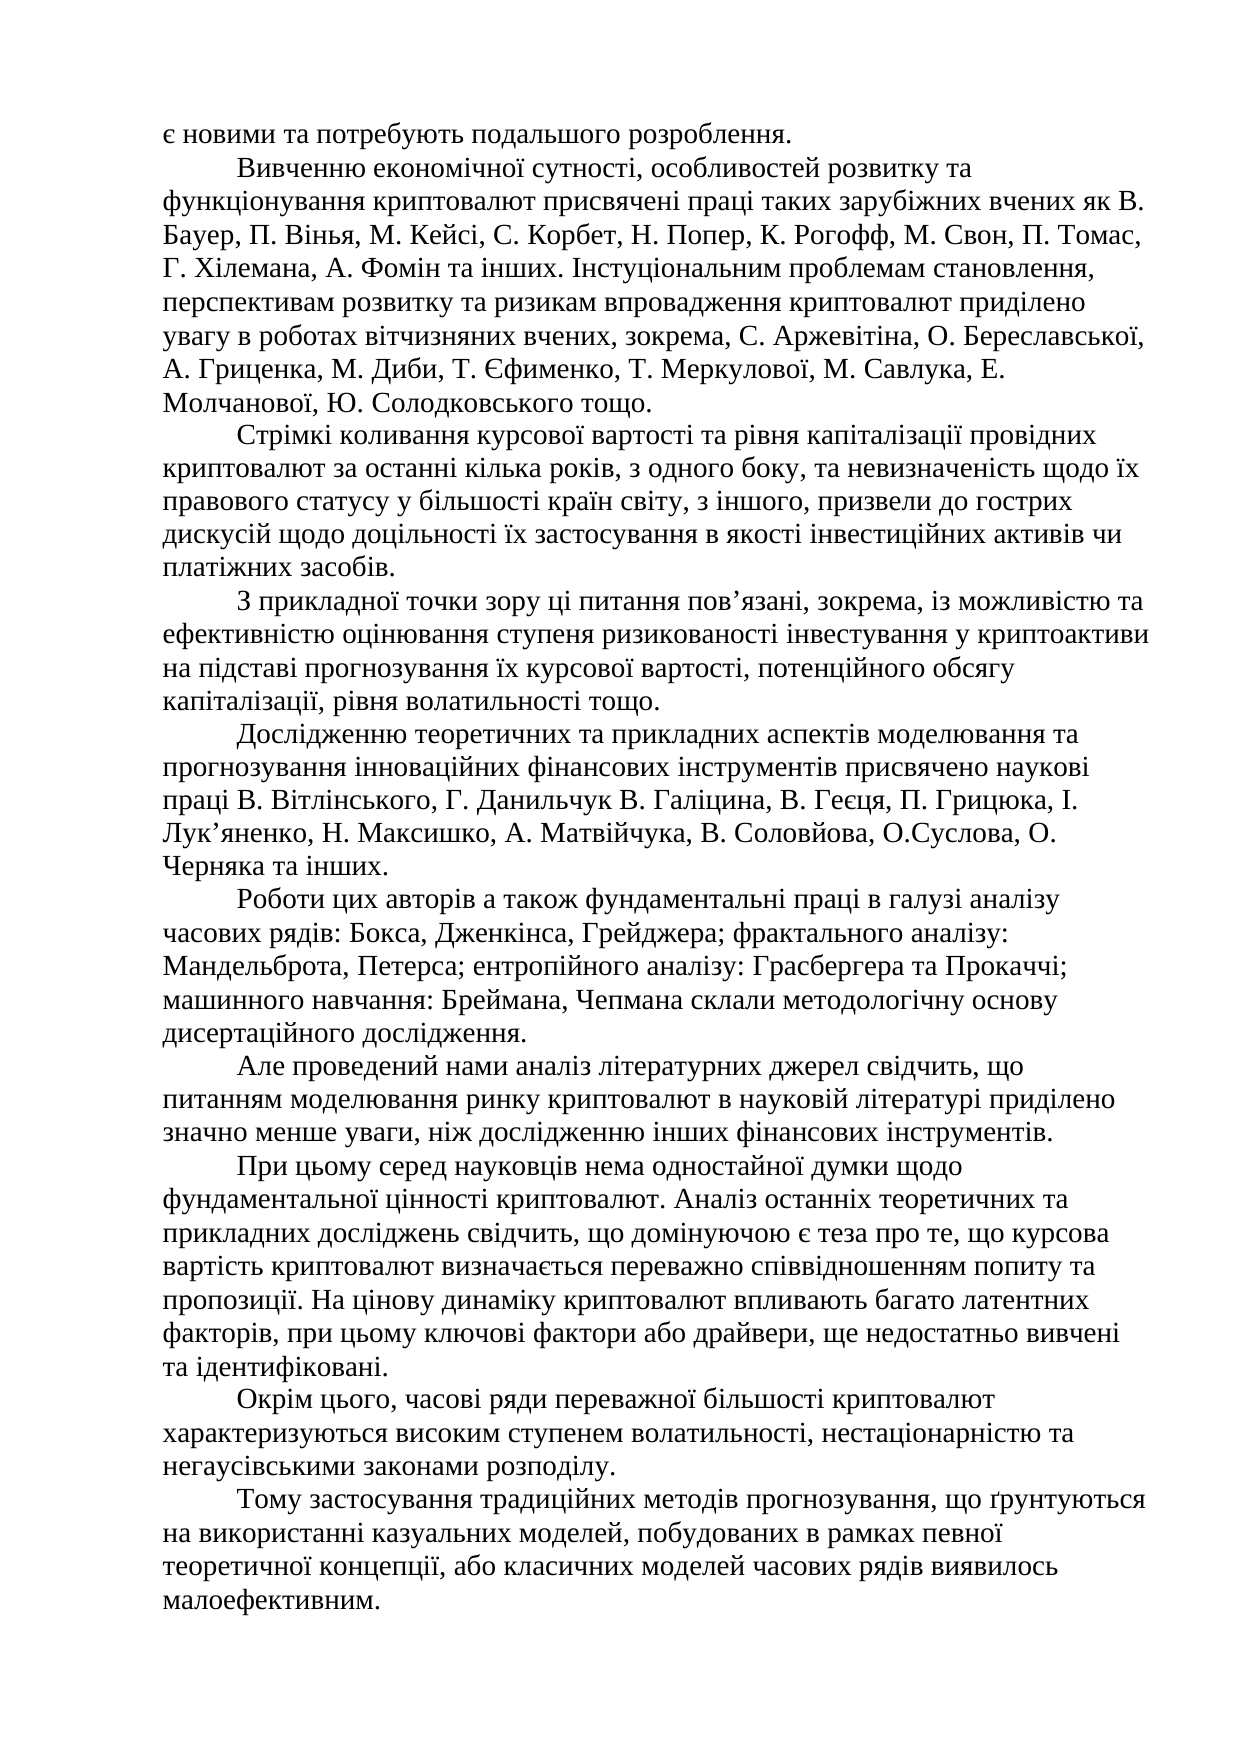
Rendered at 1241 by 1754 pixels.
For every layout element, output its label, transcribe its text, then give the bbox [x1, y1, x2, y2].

text Але проведений нами аналіз літературних джерел свідчить, що питанням моделювання ринку криптовалют в науковій літературі приділено значно менше уваги, ніж дослідженню інших фінансових інструментів. [162, 1049, 1138, 1148]
text Роботи цих авторів а також фундаментальні праці в галузі аналізу часових рядів: Бокса, Дженкінса, Грейджера; фрактального аналізу: Мандельброта, Петерса; ентропійного аналізу: Грасбергера та Прокаччі; машинного навчання: Бреймана, Чепмана склали методологічну основу дисертаційного дослідження. [162, 881, 1149, 1049]
text Дослідженню теоретичних та прикладних аспектів моделювання та прогнозування інноваційних фінансових інструментів присвячено наукові праці В. Вітлінського, Г. Данильчук В. Галіцина, В. Геєця, П. Грицюка, І. Лук’яненко, Н. Максишко, А. Матвійчука, В. Соловйова, О.Суслова, О. Черняка та інших. [162, 717, 1138, 881]
text Окрім цього, часові ряди переважної більшості криптовалют характеризуються високим ступенем волатильності, нестаціонарністю та негаусівськими законами розподілу. [162, 1383, 1194, 1481]
text є новими та потребують подальшого розроблення. [162, 117, 1194, 150]
text Стрімкі коливання курсової вартості та рівня капіталізації провідних криптовалют за останні кілька років, з одного боку, та невизначеність щодо їх правового статусу у більшості країн світу, з іншого, призвели до гострих дискусій щодо доцільності їх застосування в якості інвестиційних активів чи платіжних засобів. [162, 418, 1149, 583]
text При цьому серед науковців нема одностайної думки щодо фундаментальної цінності криптовалют. Аналіз останніх теоретичних та прикладних досліджень свідчить, що домінуючою є теза про те, що курсова вартість криптовалют визначається переважно співвідношенням попиту та пропозиції. На цінову динаміку криптовалют впливають багато латентних факторів, при цьому ключові фактори або драйвери, ще недостатньо вивчені та ідентифіковані. [162, 1148, 1138, 1383]
text Вивченню економічної сутності, особливостей розвитку та функціонування криптовалют присвячені праці таких зарубіжних вчених як В. Бауер, П. Вінья, М. Кейсі, С. Корбет, Н. Попер, К. Рогофф, М. Свон, П. Томас, Г. Хілемана, А. Фомін та інших. Інстуціональним проблемам становлення, перспективам розвитку та ризикам впровадження криптовалют приділено увагу в роботах вітчизняних вчених, зокрема, С. Аржевітіна, О. Береславської, А. Гриценка, М. Диби, Т. Єфименко, Т. Меркулової, М. Савлука, Е. Молчанової, Ю. Солодковського тощо. [162, 150, 1149, 418]
text Тому застосування традиційних методів прогнозування, що ґрунтуються на використанні казуальних моделей, побудованих в рамках певної теоретичної концепції, або класичних моделей часових рядів виявилось малоефективним. [162, 1481, 1149, 1615]
text З прикладної точки зору ці питання пов’язані, зокрема, із можливістю та ефективністю оцінювання ступеня ризикованості інвестування у криптоактиви на підставі прогнозування їх курсової вартості, потенційного обсягу капіталізації, рівня волатильності тощо. [162, 583, 1149, 717]
